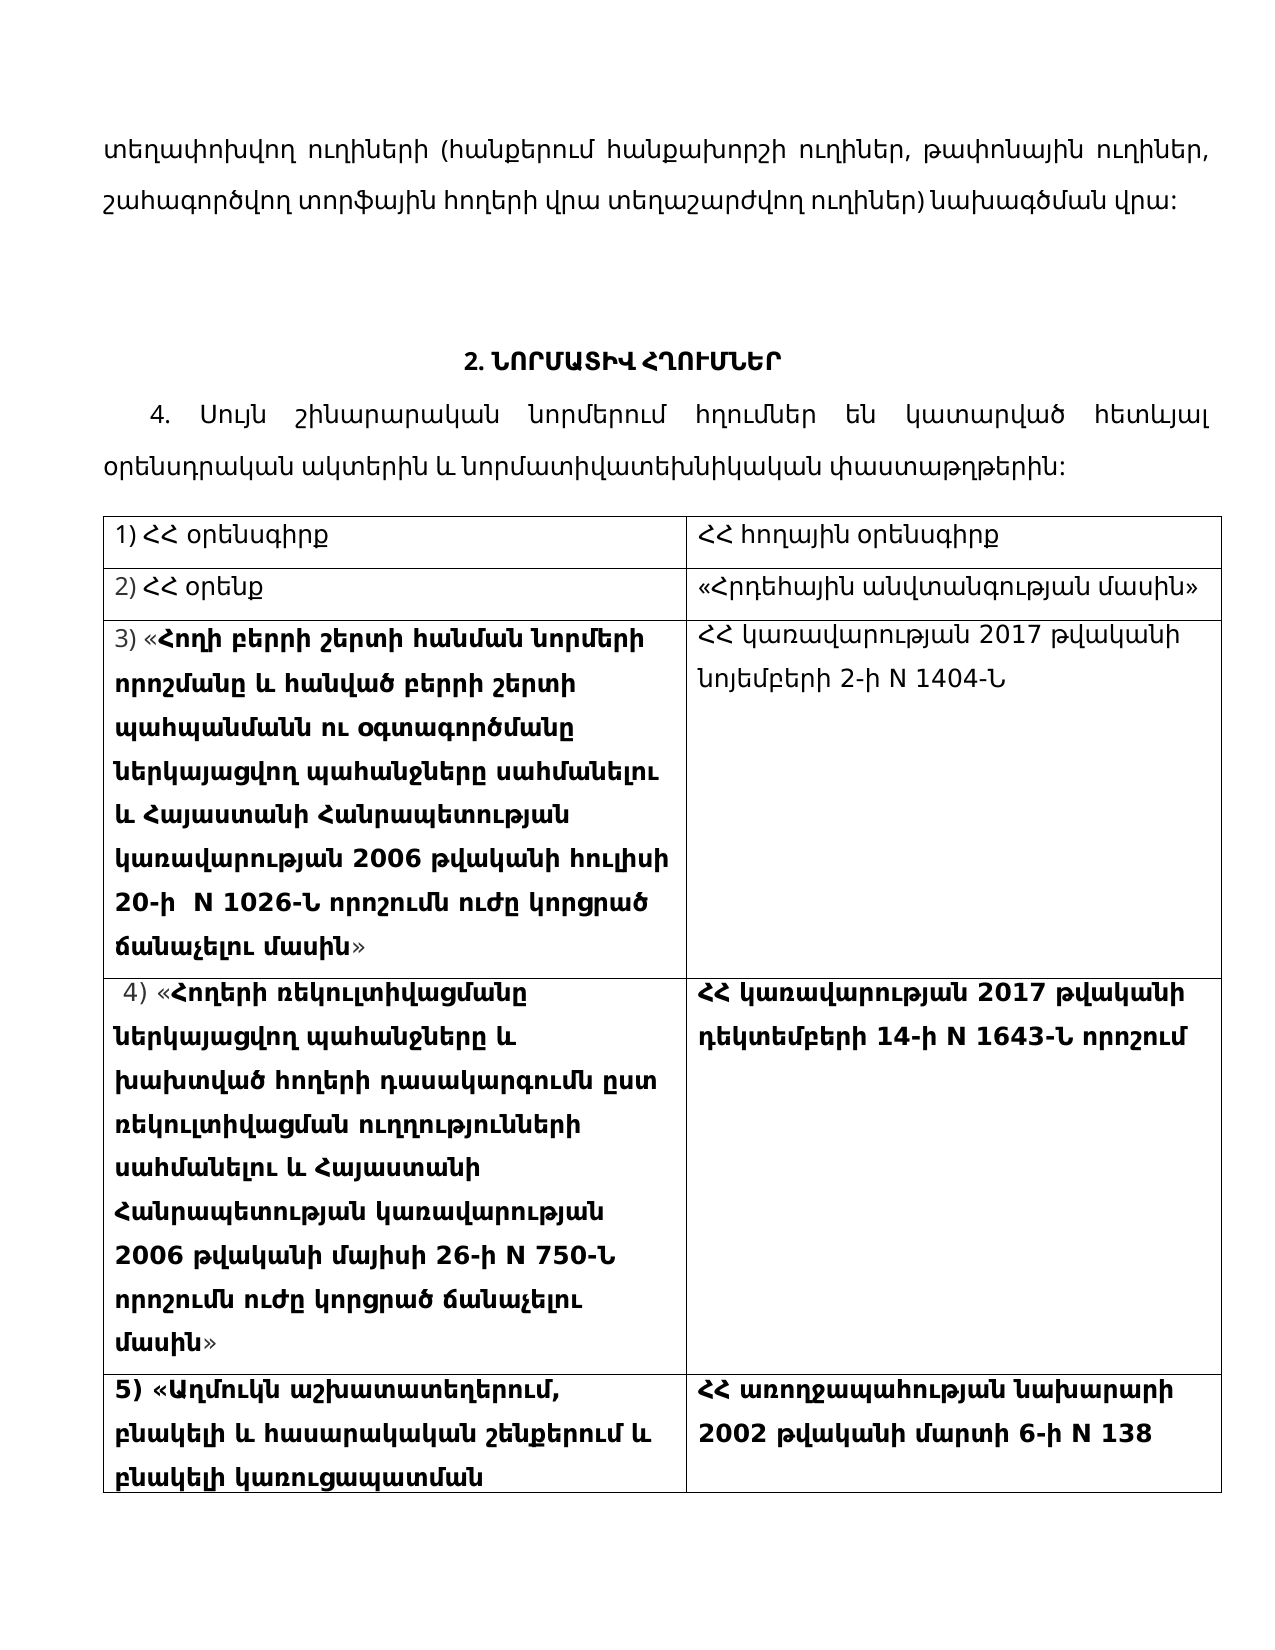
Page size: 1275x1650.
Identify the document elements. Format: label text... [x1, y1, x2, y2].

table_cell ՀՀ կառավարության 2017 թվականի դեկտեմբերի 14-ի N 1643-Ն որոշում [687, 979, 1221, 1374]
table_cell 2) ՀՀ օրենք [104, 569, 686, 619]
table_cell 3) «Հողի բերրի շերտի հանման նորմերի որոշմանը և հանված բերրի շերտի պահպանմանն ու օգտագործմանը ներկայացվող պահանջները սահմանելու և Հայաստանի Հանրապետության կառավարության 2006 թվականի հուլիսի 20-ի N 1026-Ն որոշումն ուժը կորցրած ճանաչելու մասին» [104, 621, 686, 977]
table_cell 4) «Հողերի ռեկուլտիվացմանը ներկայացվող պահանջները և խախտված հողերի դասակարգումն ըստ ռեկուլտիվացման ուղղությունների սահմանելու և Հայաստանի Հանրապետության կառավարության 2006 թվականի մայիսի 26-ի N 750-Ն որոշումն ուժը կորցրած ճանաչելու մասին» [104, 979, 686, 1374]
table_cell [104, 1375, 686, 1492]
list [103, 131, 1209, 216]
table_cell «Հրդեհային անվտանգության մասին» [687, 569, 1221, 619]
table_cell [687, 1375, 1221, 1492]
text 4. Սույն շինարարական նորմերում հղումներ են կատարված հետևյալ օրենսդրական ակտերին և նորմատիվատեխնիկական փաստաթղթերին: [103, 397, 1209, 482]
text 2. ՆՈՐՄԱՏԻՎ ՀՂՈՒՄՆԵՐ [150, 344, 1134, 378]
table_header 1) ՀՀ օրենսգիրք [104, 517, 686, 568]
table_header ՀՀ հողային օրենսգիրք [687, 517, 1221, 568]
table_cell ՀՀ կառավարության 2017 թվականի նոյեմբերի 2-ի N 1404-Ն [687, 621, 1221, 977]
